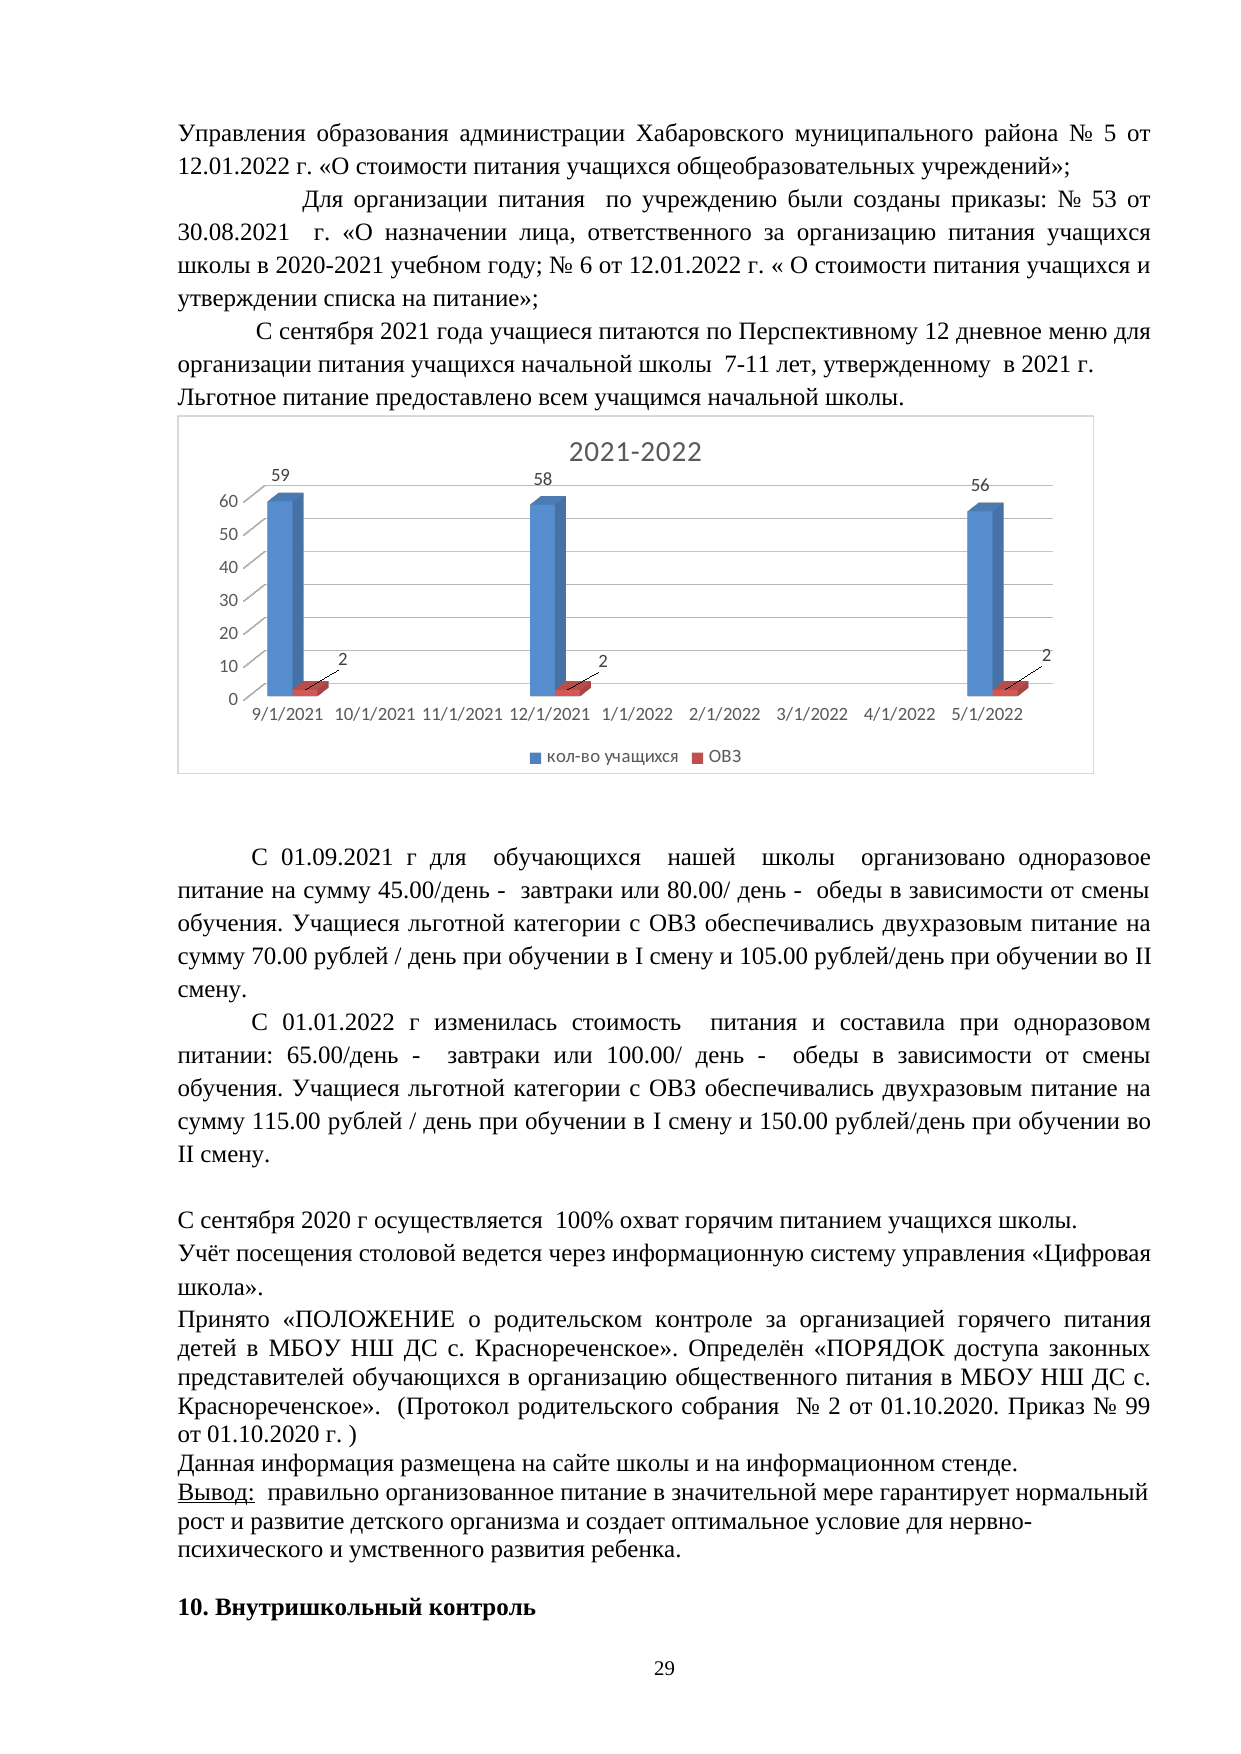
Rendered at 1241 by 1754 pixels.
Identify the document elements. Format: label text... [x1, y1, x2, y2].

text Для организации питания по учреждению были созданы приказы: № 53 от 30.08.2021 г. «О назначении лица, ответственного за организацию питания учащихся школы в 2020-2021 учебном году; № 6 от 12.01.2022 г. « О стоимости питания учащихся и утверждении списка на питание»; [177, 184, 1152, 312]
text Льготное питание предоставлено всем учащимся начальной школы. [177, 382, 1152, 411]
text Принято «ПОЛОЖЕНИЕ о родительском контроле за организацией горячего питания детей в МБОУ НШ ДС с. Краснореченское». Определён «ПОРЯДОК доступа законных представителей обучающихся в организацию общественного питания в МБОУ НШ ДС с. Краснореченское». (Протокол родительского собрания № 2 от 01.10.2020. Приказ № 99 от 01.10.2020 г. ) [177, 1304, 1152, 1448]
text Учёт посещения столовой ведется через информационную систему управления «Цифровая школа». [177, 1238, 1152, 1300]
text 10. Внутришкольный контроль [177, 1592, 1152, 1621]
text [177, 118, 1152, 180]
text Вывод: правильно организованное питание в значительной мере гарантирует нормальный рост и развитие детского организма и создает оптимальное условие для нервно-психического и умственного развития ребенка. [177, 1477, 1152, 1563]
text Данная информация размещена на сайте школы и на информационном стенде. [177, 1448, 1152, 1477]
text С сентября 2021 года учащиеся питаются по Перспективному 12 дневное меню для организации питания учащихся начальной школы 7-11 лет, утвержденному в 2021 г. [177, 316, 1152, 378]
text С 01.09.2021 г для обучающихся нашей школы организовано одноразовое питание на сумму 45.00/день - завтраки или 80.00/ день - обеды в зависимости от смены обучения. Учащиеся льготной категории с ОВЗ обеспечивались двухразовым питание на сумму 70.00 рублей / день при обучении в I смену и 105.00 рублей/день при обучении во II смену. [177, 842, 1152, 1003]
text С 01.01.2022 г изменилась стоимость питания и составила при одноразовом питании: 65.00/день - завтраки или 100.00/ день - обеды в зависимости от смены обучения. Учащиеся льготной категории с ОВЗ обеспечивались двухразовым питание на сумму 115.00 рублей / день при обучении в I смену и 150.00 рублей/день при обучении во II смену. [177, 1007, 1152, 1168]
text С сентября 2020 г осуществляется 100% охват горячим питанием учащихся школы. [177, 1206, 1152, 1234]
